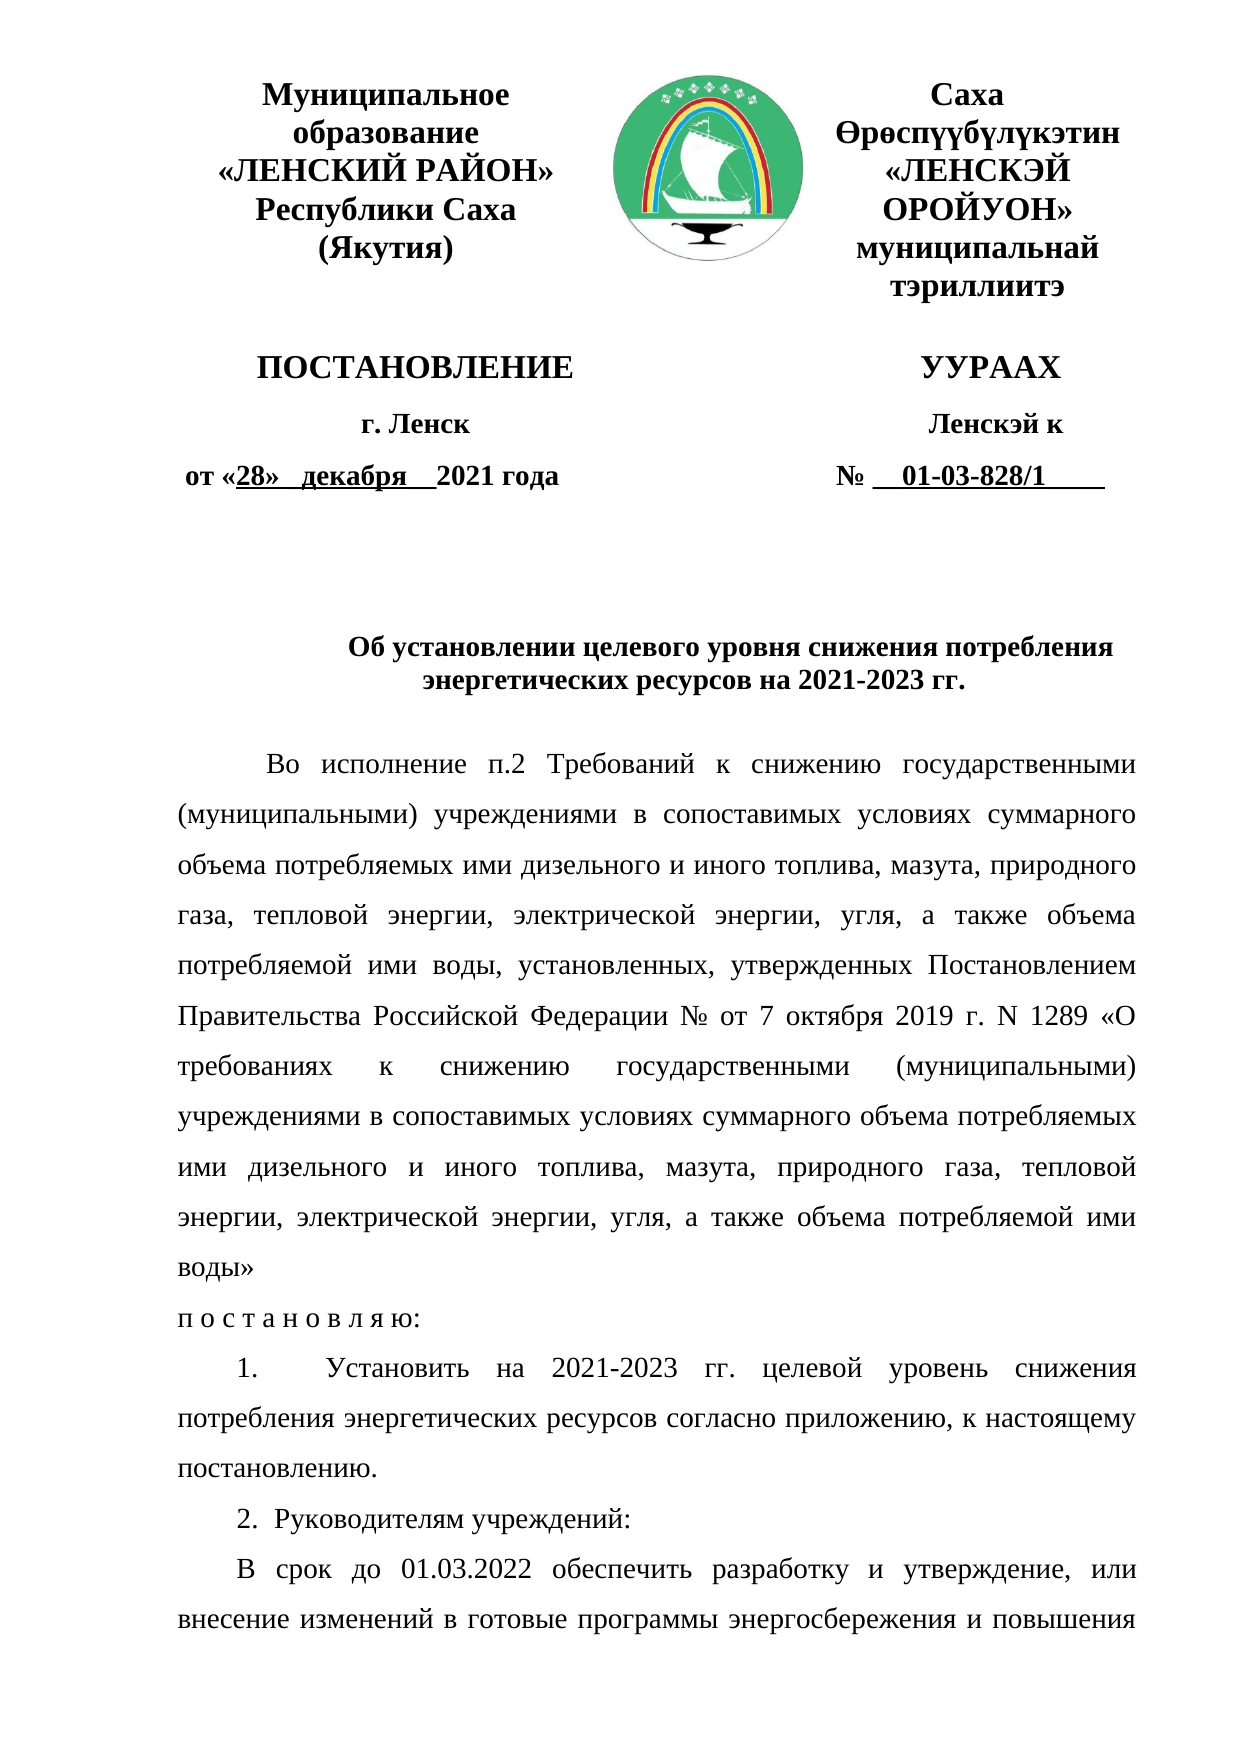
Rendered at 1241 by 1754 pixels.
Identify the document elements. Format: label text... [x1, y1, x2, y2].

list Установить на 2021-2023 гг. целевой уровень снижения потребления энергетических ресурсов согласно приложению, к настоящему постановлению. [177, 1350, 1137, 1484]
table_cell г. Ленск [174, 407, 657, 458]
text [177, 1551, 1137, 1635]
text Во исполнение п.2 Требований к снижению государственными (муниципальными) учреждениями в сопоставимых условиях суммарного объема потребляемых ими дизельного и иного топлива, мазута, природного газа, тепловой энергии, электрической энергии, угля, а также объема потребляемой ими воды, установленных, утвержденных Постановлением Правительства Российской Федерации № от 7 октября 2019 г. N 1289 «О требованиях к снижению государственными (муниципальными) учреждениями в сопоставимых условиях суммарного объема потребляемых ими дизельного и иного топлива, мазута, природного газа, тепловой энергии, электрической энергии, угля, а также объема потребляемой ими воды» [177, 746, 1137, 1283]
picture [611, 73, 805, 262]
table_header Саха Өрөспүүбүлүкэтин «ЛЕНСКЭЙ ОРОЙУОН» муниципальнай тэриллиитэ [818, 74, 1137, 304]
table_header [598, 74, 818, 304]
table_cell от «28» _декабря__2021 года № __01-03-828/1____ [174, 458, 1174, 528]
text Об установлении целевого уровня снижения потребления энергетических ресурсов на 2021-2023 гг. [177, 629, 1211, 696]
table_header Муниципальное образование «ЛЕНСКИЙ РАЙОН» Республики Саха (Якутия) [174, 74, 598, 304]
text п о с т а н о в л я ю: [177, 1300, 1137, 1333]
table_cell Ленскэй к [657, 407, 1174, 458]
list Руководителям учреждений: [236, 1501, 1137, 1534]
table_header УУРААХ [657, 347, 1174, 407]
table_header ПОСТАНОВЛЕНИЕ [174, 347, 657, 407]
